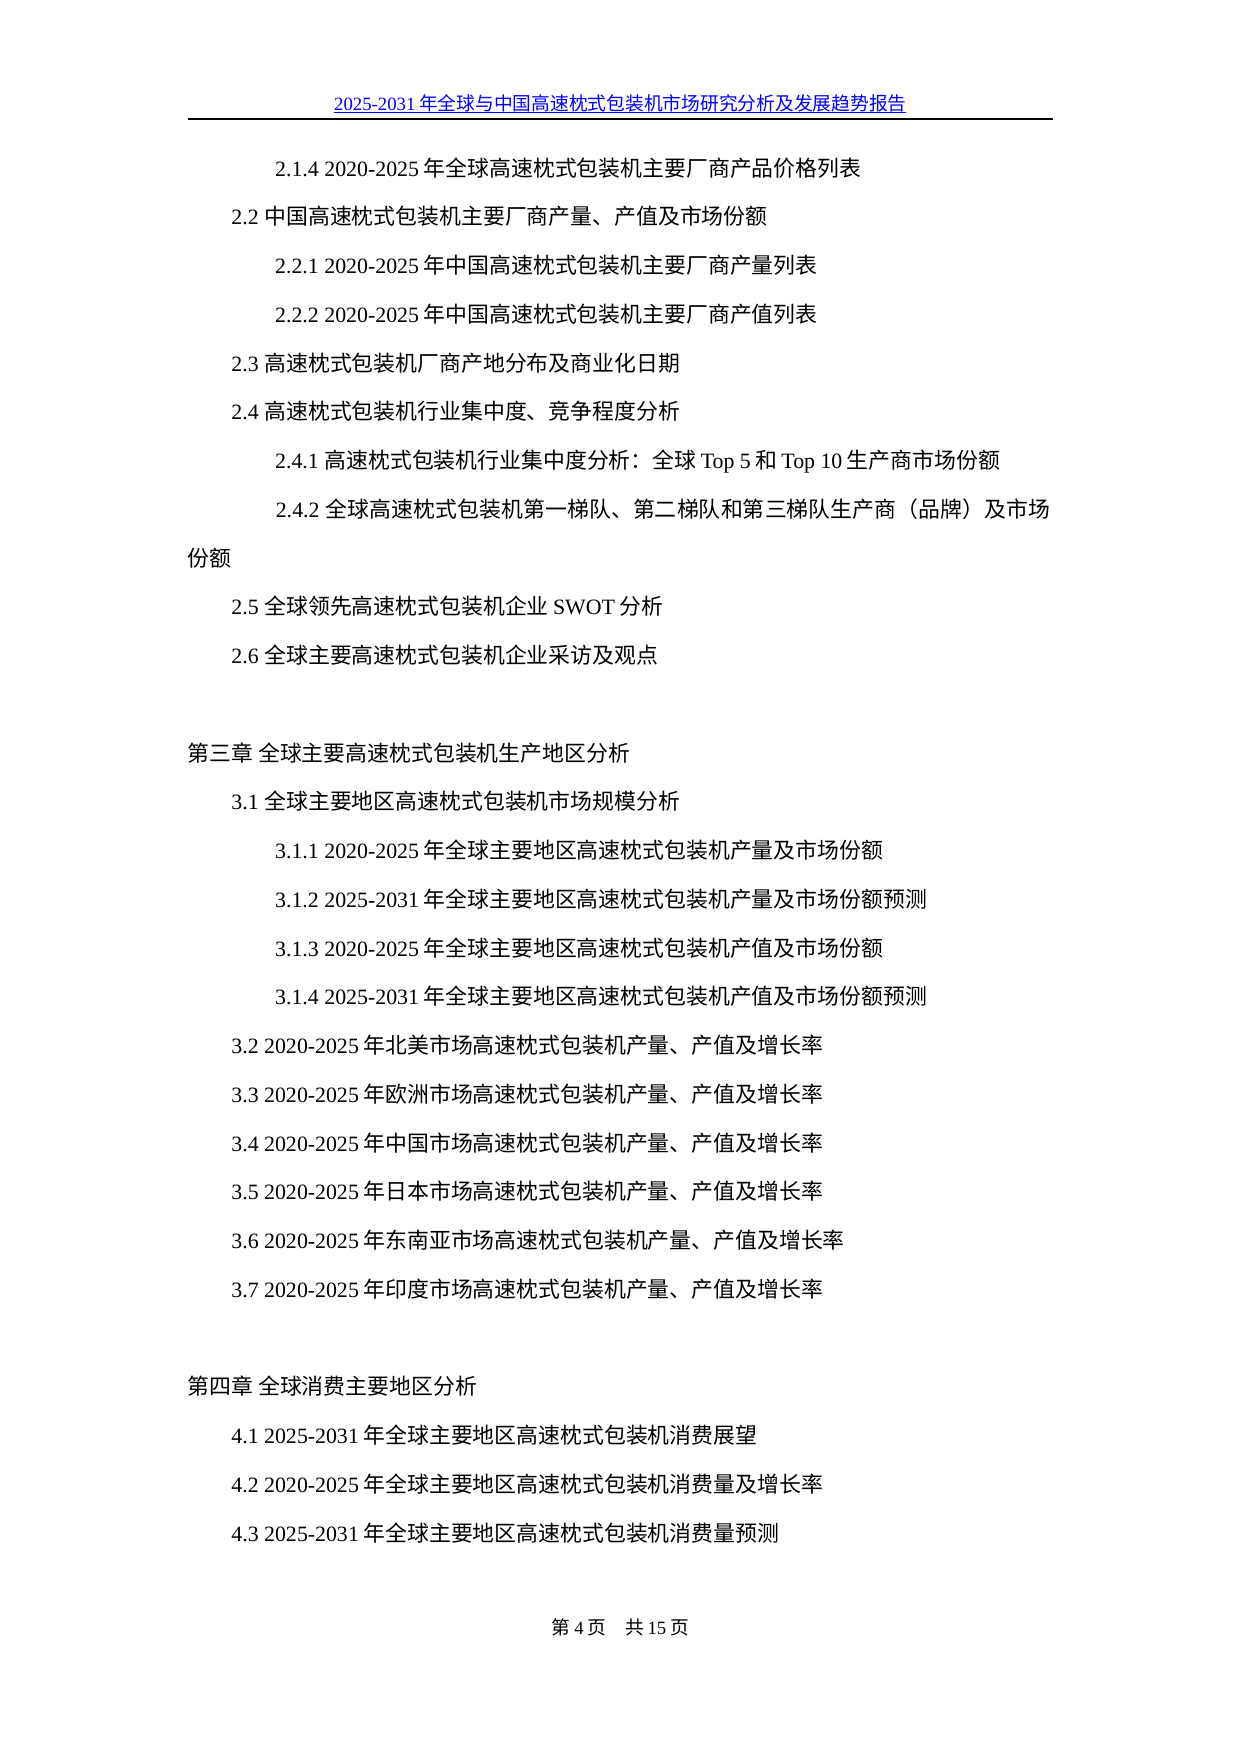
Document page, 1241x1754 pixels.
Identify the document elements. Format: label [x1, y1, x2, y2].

text [187, 150, 1053, 1548]
